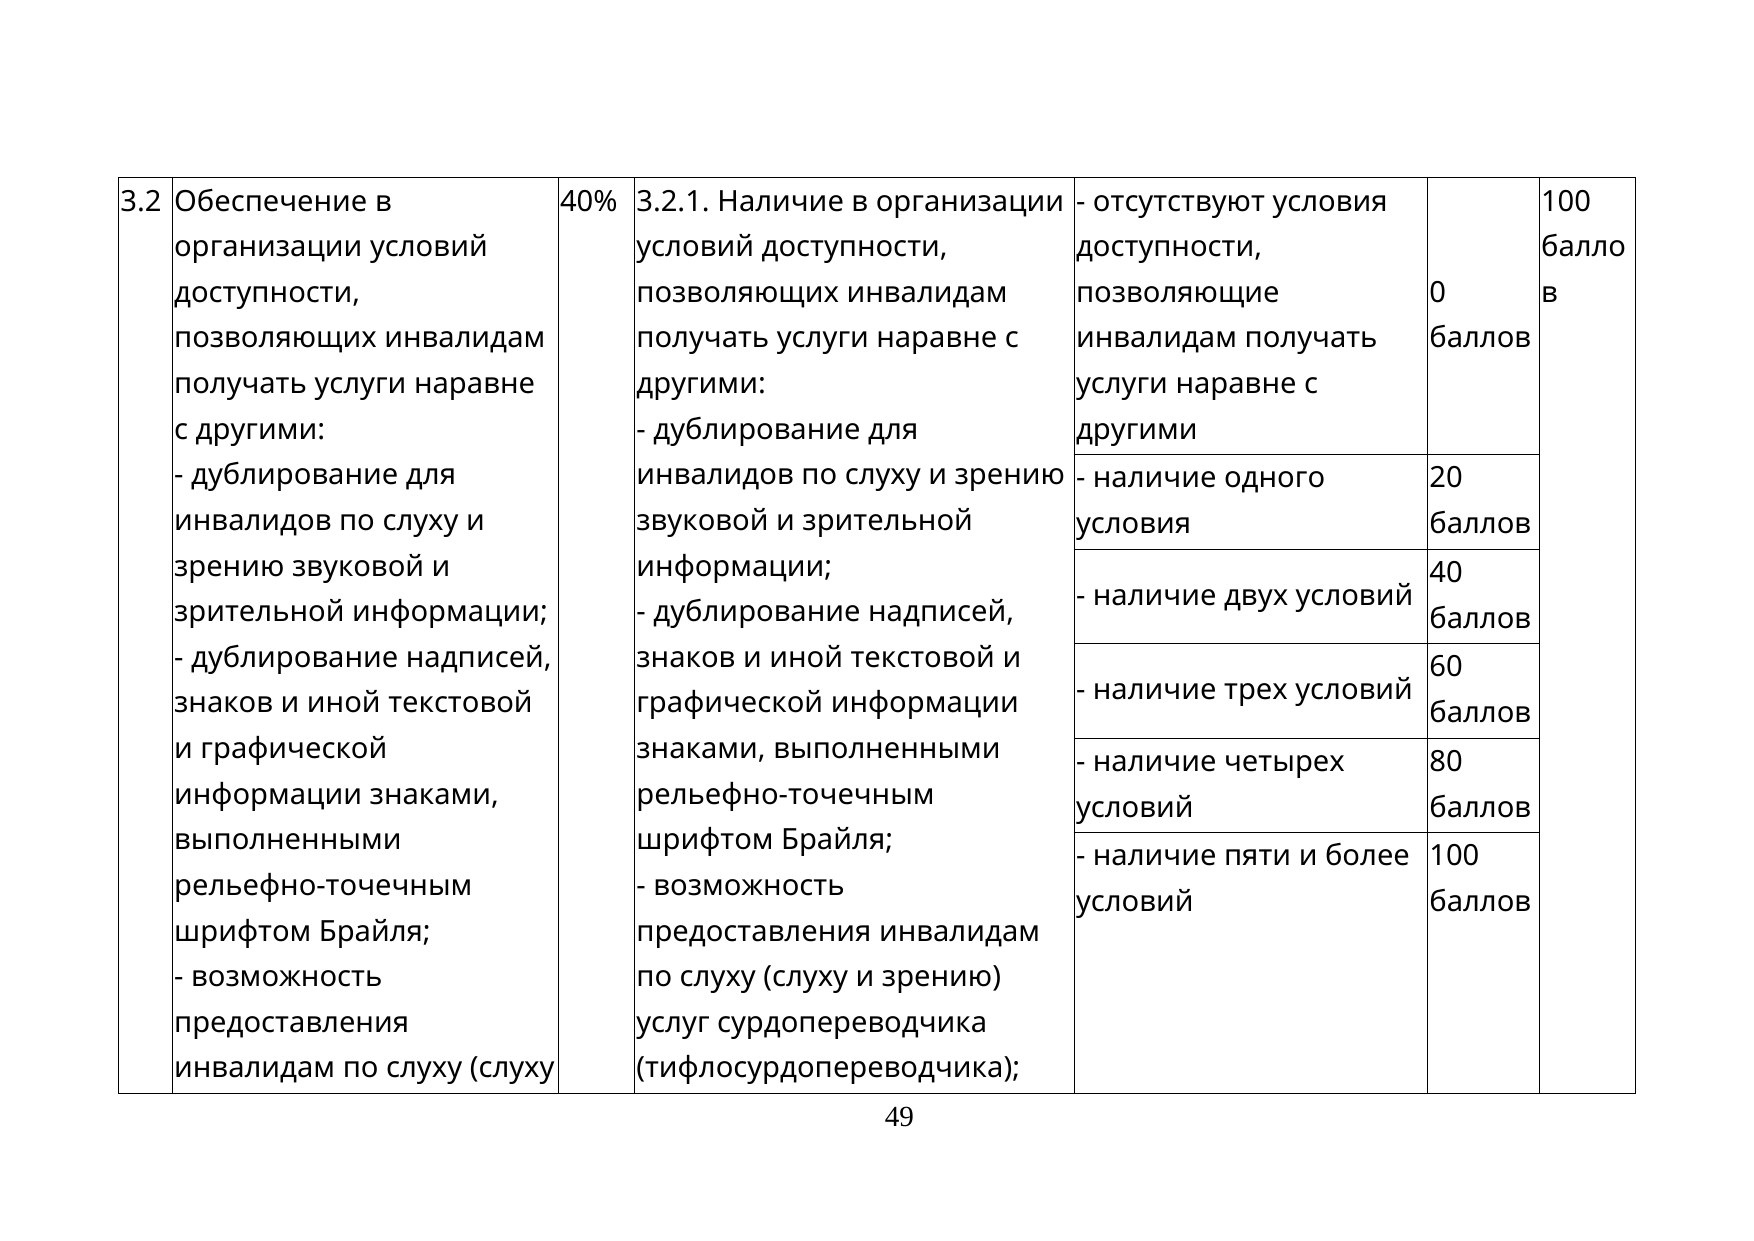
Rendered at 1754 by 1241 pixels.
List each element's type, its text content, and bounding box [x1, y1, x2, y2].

table_cell Обеспечение в организации условий доступности, позволяющих инвалидам получать услуги наравне с другими: - дублирование для инвалидов по слуху и зрению звуковой и зрительной информации; - дублирование надписей, знаков и иной текстовой и графической информации знаками, выполненными рельефно-точечным шрифтом Брайля; - возможность предоставления инвалидам по слуху (слуху и зрению) услуг сурдопереводчика (тифлосурдопереводчика); - наличие альтернативной версии официального сайта организации в сети "Интернет" для инвалидов по зрению; - помощь, оказываемая работниками организации, прошедшими необходимое обучение (инструктирование); - наличие возможности предоставления услуги в дистанционном режиме или на дому. [173, 178, 558, 1093]
table_cell - наличие трех условий [1075, 644, 1427, 738]
table_cell 80 баллов [1428, 739, 1539, 832]
table_cell - отсутствуют условия доступности, позволяющие инвалидам получать услуги наравне с другими [1075, 178, 1427, 454]
table_cell - наличие двух условий [1075, 550, 1427, 643]
table_cell 100 баллов [1428, 833, 1539, 1093]
table_cell 100 баллов [1540, 178, 1635, 1093]
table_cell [1075, 833, 1427, 1093]
table_cell - наличие одного условия [1075, 455, 1427, 549]
table_cell 40% [559, 178, 634, 1093]
table_cell 3.2.1. Наличие в организации условий доступности, позволяющих инвалидам получать услуги наравне с другими: - дублирование для инвалидов по слуху и зрению звуковой и зрительной информации; - дублирование надписей, знаков и иной текстовой и графической информации знаками, выполненными рельефно-точечным шрифтом Брайля; - возможность предоставления инвалидам по слуху (слуху и зрению) услуг сурдопереводчика (тифлосурдопереводчика); - наличие альтернативной версии официального сайта организации в сети "Интернет" для инвалидов по зрению; - помощь, оказываемая работниками организации, прошедшими необходимое обучение (инструктирование); - наличие возможности предоставления услуги в дистанционном режиме или на дому [635, 178, 1074, 1093]
table_cell 0 баллов [1428, 178, 1539, 454]
table_cell 20 баллов [1428, 455, 1539, 549]
table_cell 3.2 [119, 178, 172, 1093]
table_cell 40 баллов [1428, 550, 1539, 643]
table_cell 60 баллов [1428, 644, 1539, 738]
table_cell - наличие четырех условий [1075, 739, 1427, 832]
